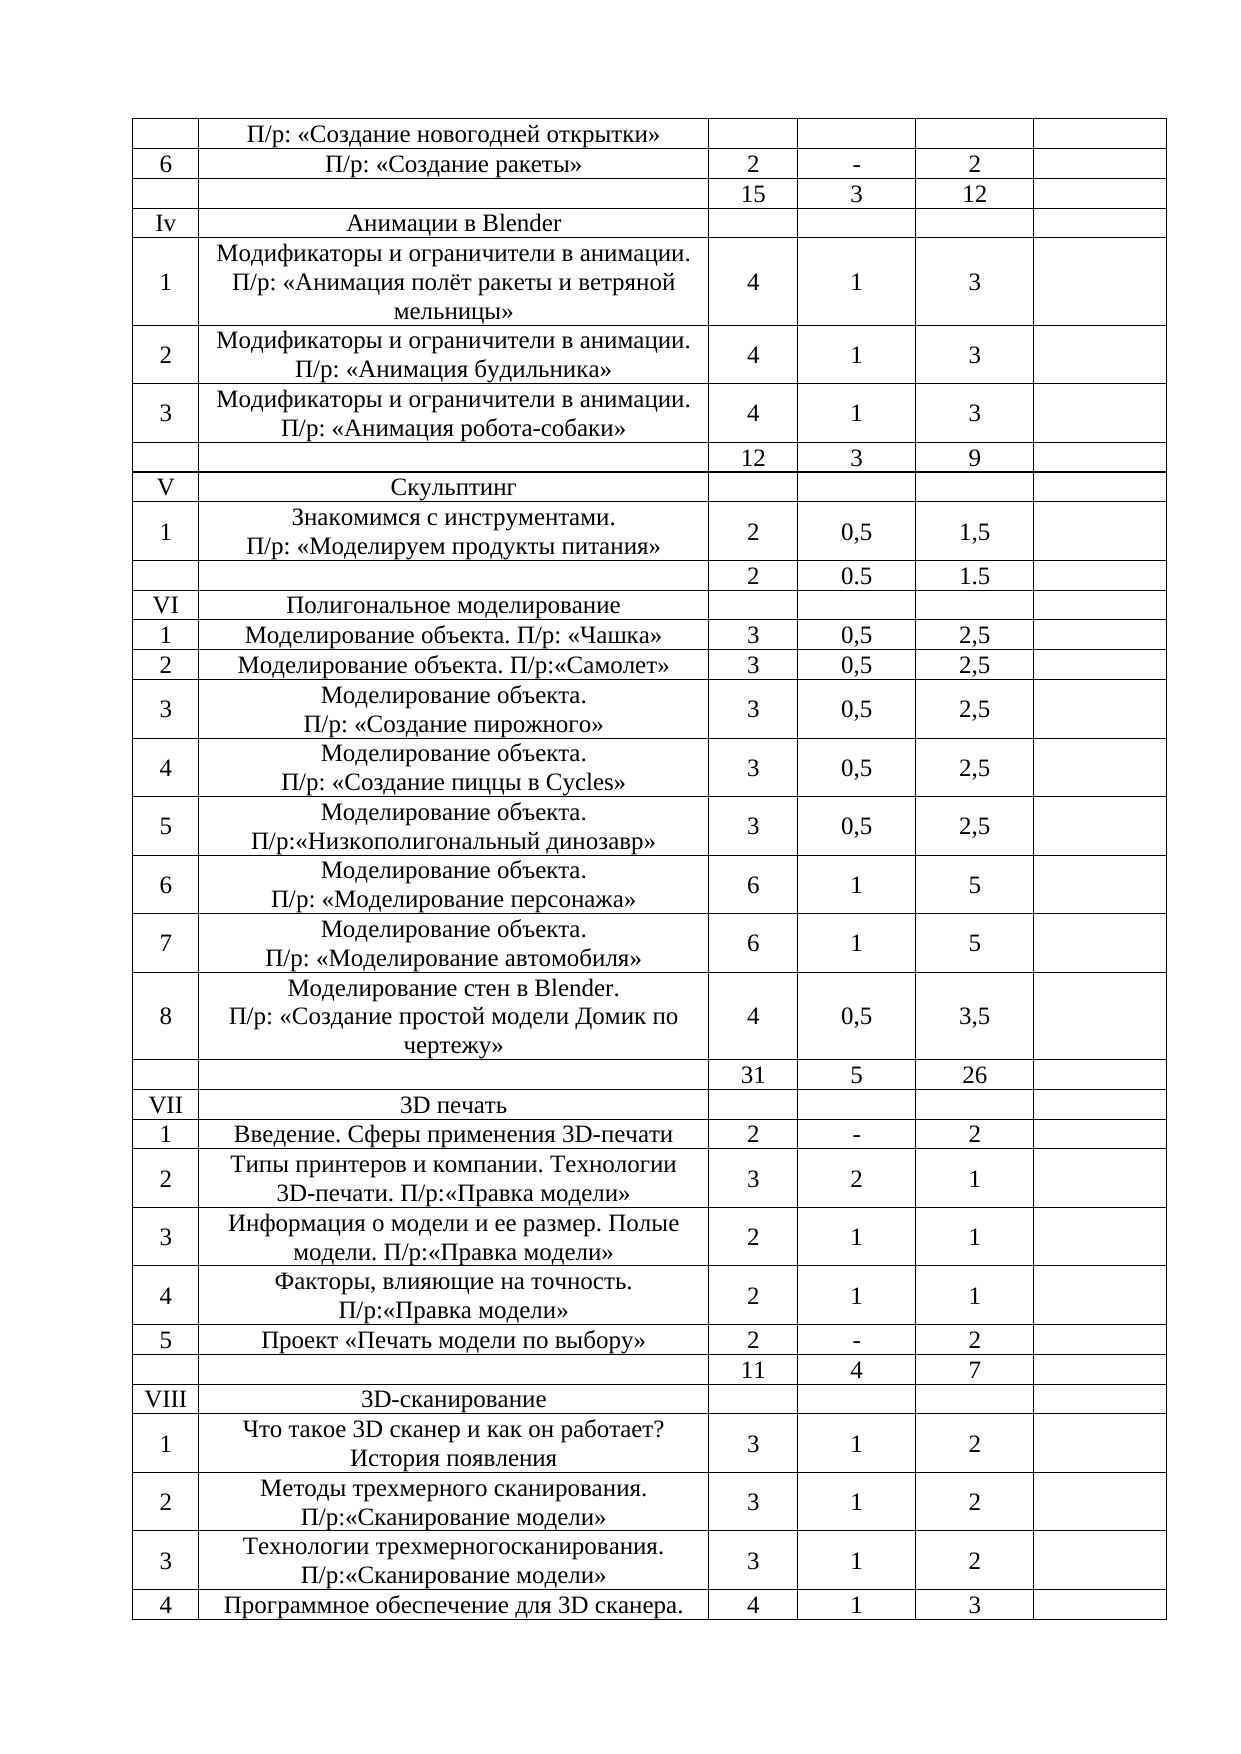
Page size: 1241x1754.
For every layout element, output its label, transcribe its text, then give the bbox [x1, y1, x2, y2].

table_cell [1034, 856, 1166, 913]
table_cell Что такое 3D сканер и как он работает? История появления [199, 1414, 708, 1472]
table_cell 5 [133, 797, 198, 854]
table_cell [1034, 797, 1166, 854]
table_cell 1,5 [916, 502, 1033, 560]
table_cell 7 [133, 914, 198, 972]
table_cell Iv [133, 209, 198, 237]
table_cell 2 [709, 1120, 797, 1148]
table_cell 3 [709, 1414, 797, 1472]
table_cell [916, 1385, 1033, 1413]
table_cell - [798, 149, 915, 178]
table_cell Модификаторы и ограничители в анимации. П/р: «Анимация полёт ракеты и ветряной мельницы» [199, 238, 708, 324]
table_cell 0,5 [798, 739, 915, 796]
table_cell [1034, 1325, 1166, 1354]
table_cell 0,5 [798, 973, 915, 1059]
table_cell 7 [916, 1355, 1033, 1383]
table_cell 1 [798, 914, 915, 972]
table_cell [1034, 1473, 1166, 1530]
table_cell 3D-сканирование [199, 1385, 708, 1413]
table_cell 2,5 [916, 797, 1033, 854]
table_cell [1034, 620, 1166, 649]
table_cell Моделирование объекта. П/р: «Моделирование персонажа» [199, 856, 708, 913]
table_cell Скульптинг [199, 473, 708, 501]
table_cell 0,5 [798, 680, 915, 737]
table_cell [1034, 1590, 1166, 1619]
table_cell Моделирование объекта. П/р: «Моделирование автомобиля» [199, 914, 708, 972]
table_cell Моделирование объекта. П/р: «Создание пирожного» [199, 680, 708, 737]
table_cell 2 [916, 1414, 1033, 1472]
table_cell 2 [916, 1120, 1033, 1148]
table_cell 3 [709, 1531, 797, 1589]
table_cell 1 [798, 1208, 915, 1265]
table_cell Введение. Сферы применения 3D-печати [199, 1120, 708, 1148]
table_cell 3 [798, 179, 915, 207]
table_cell [1034, 1266, 1166, 1324]
table_cell [1034, 1060, 1166, 1089]
table_cell [1034, 384, 1166, 442]
table_cell 1.5 [916, 561, 1033, 589]
table_cell [1034, 149, 1166, 178]
table_cell 2,5 [916, 739, 1033, 796]
table_cell [1034, 973, 1166, 1059]
table_cell [199, 1060, 708, 1089]
table_cell Анимации в Blender [199, 209, 708, 237]
table_cell [199, 179, 708, 207]
table_cell VI [133, 591, 198, 619]
table_cell [1034, 680, 1166, 737]
table_cell Моделирование стен в Blender. П/р: «Создание простой модели Домик по чертежу» [199, 973, 708, 1059]
table_cell 15 [709, 179, 797, 207]
table_cell [1034, 591, 1166, 619]
table_cell [133, 443, 198, 471]
table_cell [133, 561, 198, 589]
table_cell 3 [916, 384, 1033, 442]
table_cell 4 [709, 326, 797, 383]
table_cell VIII [133, 1385, 198, 1413]
table_cell 3 [916, 326, 1033, 383]
table_cell 4 [133, 1266, 198, 1324]
table_cell 0,5 [798, 797, 915, 854]
table_cell 2 [133, 326, 198, 383]
table_cell [1034, 1355, 1166, 1383]
table_cell [1034, 1149, 1166, 1207]
table_cell 4 [709, 973, 797, 1059]
table_cell Методы трехмерного сканирования. П/р:«Сканирование модели» [199, 1473, 708, 1530]
table_cell 4 [133, 1590, 198, 1619]
table_cell [133, 179, 198, 207]
table_cell 26 [916, 1060, 1033, 1089]
table_cell [916, 1090, 1033, 1118]
table_cell 0,5 [798, 650, 915, 679]
table_cell 1 [798, 384, 915, 442]
table_cell [1034, 650, 1166, 679]
table_cell 1 [133, 620, 198, 649]
table_cell Модификаторы и ограничители в анимации. П/р: «Анимация будильника» [199, 326, 708, 383]
table_cell 5 [133, 1325, 198, 1354]
table_cell 5 [133, 119, 198, 148]
table_cell [1034, 179, 1166, 207]
table_cell 6 [133, 856, 198, 913]
table_cell 1 [133, 502, 198, 560]
table_cell 3 [709, 1473, 797, 1530]
table_cell Типы принтеров и компании. Технологии 3D-печати. П/р:«Правка модели» [199, 1149, 708, 1207]
table_cell Моделирование объекта. П/р: «Создание пиццы в Cycles» [199, 739, 708, 796]
table_cell Информация о модели и ее размер. Полые модели. П/р:«Правка модели» [199, 1208, 708, 1265]
table_cell [709, 1385, 797, 1413]
table_cell 2 [916, 1531, 1033, 1589]
table_cell 2 [916, 149, 1033, 178]
table_cell 4 [709, 119, 797, 148]
table_cell 31 [709, 1060, 797, 1089]
table_cell 2 [709, 1325, 797, 1354]
table_cell [1034, 739, 1166, 796]
table_cell 1 [798, 119, 915, 148]
table_cell Моделирование объекта. П/р:«Низкополигональный динозавр» [199, 797, 708, 854]
table_cell 1 [798, 326, 915, 383]
table_cell 3 [709, 680, 797, 737]
table_cell [798, 1090, 915, 1118]
table_cell 2 [916, 1473, 1033, 1530]
table_cell 8 [133, 973, 198, 1059]
table_cell [199, 561, 708, 589]
table_cell 6 [709, 856, 797, 913]
table_cell Технологии трехмерногосканирования. П/р:«Сканирование модели» [199, 1531, 708, 1589]
table_cell 1 [916, 1208, 1033, 1265]
table_cell 11 [709, 1355, 797, 1383]
table_cell 9 [916, 443, 1033, 471]
table_cell [798, 209, 915, 237]
table_cell [798, 591, 915, 619]
table_cell [133, 1060, 198, 1089]
table_cell Моделирование объекта. П/р:«Самолет» [199, 650, 708, 679]
table_cell 4 [133, 739, 198, 796]
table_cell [199, 119, 708, 148]
table_cell 0,5 [798, 502, 915, 560]
table_cell - [798, 1325, 915, 1354]
table_cell 1 [798, 238, 915, 324]
table_cell 6 [709, 914, 797, 972]
table_cell 3 [709, 797, 797, 854]
table_cell [1034, 326, 1166, 383]
table_cell [1034, 1414, 1166, 1472]
table_cell [916, 591, 1033, 619]
table_cell [798, 473, 915, 501]
table_cell [1034, 443, 1166, 471]
table_cell [1034, 502, 1166, 560]
table_cell [1034, 119, 1166, 148]
table_cell 2 [709, 561, 797, 589]
table_cell [1034, 914, 1166, 972]
table_cell Полигональное моделирование [199, 591, 708, 619]
table_cell Проект «Печать модели по выбору» [199, 1325, 708, 1354]
table_cell V [133, 473, 198, 501]
table_cell [1034, 238, 1166, 324]
table_cell [1034, 1531, 1166, 1589]
table_cell 2,5 [916, 680, 1033, 737]
table_cell 12 [709, 443, 797, 471]
table_cell 3 [916, 238, 1033, 324]
table_cell 6 [133, 149, 198, 178]
table_cell Моделирование объекта. П/р: «Чашка» [199, 620, 708, 649]
table_cell - [798, 1120, 915, 1148]
table_cell 1 [798, 1473, 915, 1530]
table_cell 3D печать [199, 1090, 708, 1118]
table_cell [1034, 1385, 1166, 1413]
table_cell [199, 443, 708, 471]
table_cell [709, 1090, 797, 1118]
table_cell [133, 1355, 198, 1383]
table_cell 4 [709, 384, 797, 442]
table_cell 0,5 [798, 620, 915, 649]
table_cell [1034, 561, 1166, 589]
table_cell 1 [916, 1266, 1033, 1324]
table_cell 3 [133, 680, 198, 737]
table_cell [1034, 1208, 1166, 1265]
table_cell 5 [798, 1060, 915, 1089]
table_cell 3 [709, 620, 797, 649]
table_cell Знакомимся с инструментами. П/р: «Моделируем продукты питания» [199, 502, 708, 560]
table_cell [916, 473, 1033, 501]
table_cell 2 [709, 1266, 797, 1324]
table_cell 2,5 [916, 650, 1033, 679]
table_cell 3 [916, 119, 1033, 148]
table_cell 3 [133, 384, 198, 442]
table_cell 3 [709, 650, 797, 679]
table_cell [1034, 1120, 1166, 1148]
table_cell 12 [916, 179, 1033, 207]
table_cell 2 [133, 1149, 198, 1207]
table_cell 5 [916, 914, 1033, 972]
table_cell 2 [709, 1208, 797, 1265]
table_cell 3 [709, 739, 797, 796]
table_cell 3,5 [916, 973, 1033, 1059]
table_cell 1 [133, 1120, 198, 1148]
table_cell [1034, 209, 1166, 237]
table_cell 3 [798, 443, 915, 471]
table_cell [199, 1590, 708, 1619]
table_cell Модификаторы и ограничители в анимации. П/р: «Анимация робота-собаки» [199, 384, 708, 442]
table_cell 2,5 [916, 620, 1033, 649]
table_cell 1 [798, 856, 915, 913]
table_cell 1 [798, 1531, 915, 1589]
table_cell VII [133, 1090, 198, 1118]
table_cell [1034, 473, 1166, 501]
table_cell 1 [916, 1149, 1033, 1207]
table_cell 1 [798, 1590, 915, 1619]
table_cell 3 [133, 1208, 198, 1265]
table_cell [709, 209, 797, 237]
table_cell [1034, 1090, 1166, 1118]
table_cell 2 [709, 502, 797, 560]
table_cell 4 [709, 238, 797, 324]
table_cell 3 [916, 1590, 1033, 1619]
table_cell 1 [798, 1414, 915, 1472]
table_cell [798, 1385, 915, 1413]
table_cell [709, 473, 797, 501]
table_cell 0.5 [798, 561, 915, 589]
table_cell 1 [133, 238, 198, 324]
table_cell П/р: «Создание ракеты» [199, 149, 708, 178]
table_cell [916, 209, 1033, 237]
table_cell 1 [133, 1414, 198, 1472]
table_cell 2 [133, 1473, 198, 1530]
table_cell [709, 591, 797, 619]
table_cell 5 [916, 856, 1033, 913]
table_cell 2 [133, 650, 198, 679]
table_cell 2 [916, 1325, 1033, 1354]
table_cell 4 [798, 1355, 915, 1383]
table_cell [199, 1355, 708, 1383]
table_cell 2 [709, 149, 797, 178]
table_cell 3 [133, 1531, 198, 1589]
table_cell 4 [709, 1590, 797, 1619]
table_cell 1 [798, 1266, 915, 1324]
table_cell 3 [709, 1149, 797, 1207]
table_cell Факторы, влияющие на точность. П/р:«Правка модели» [199, 1266, 708, 1324]
table_cell 2 [798, 1149, 915, 1207]
